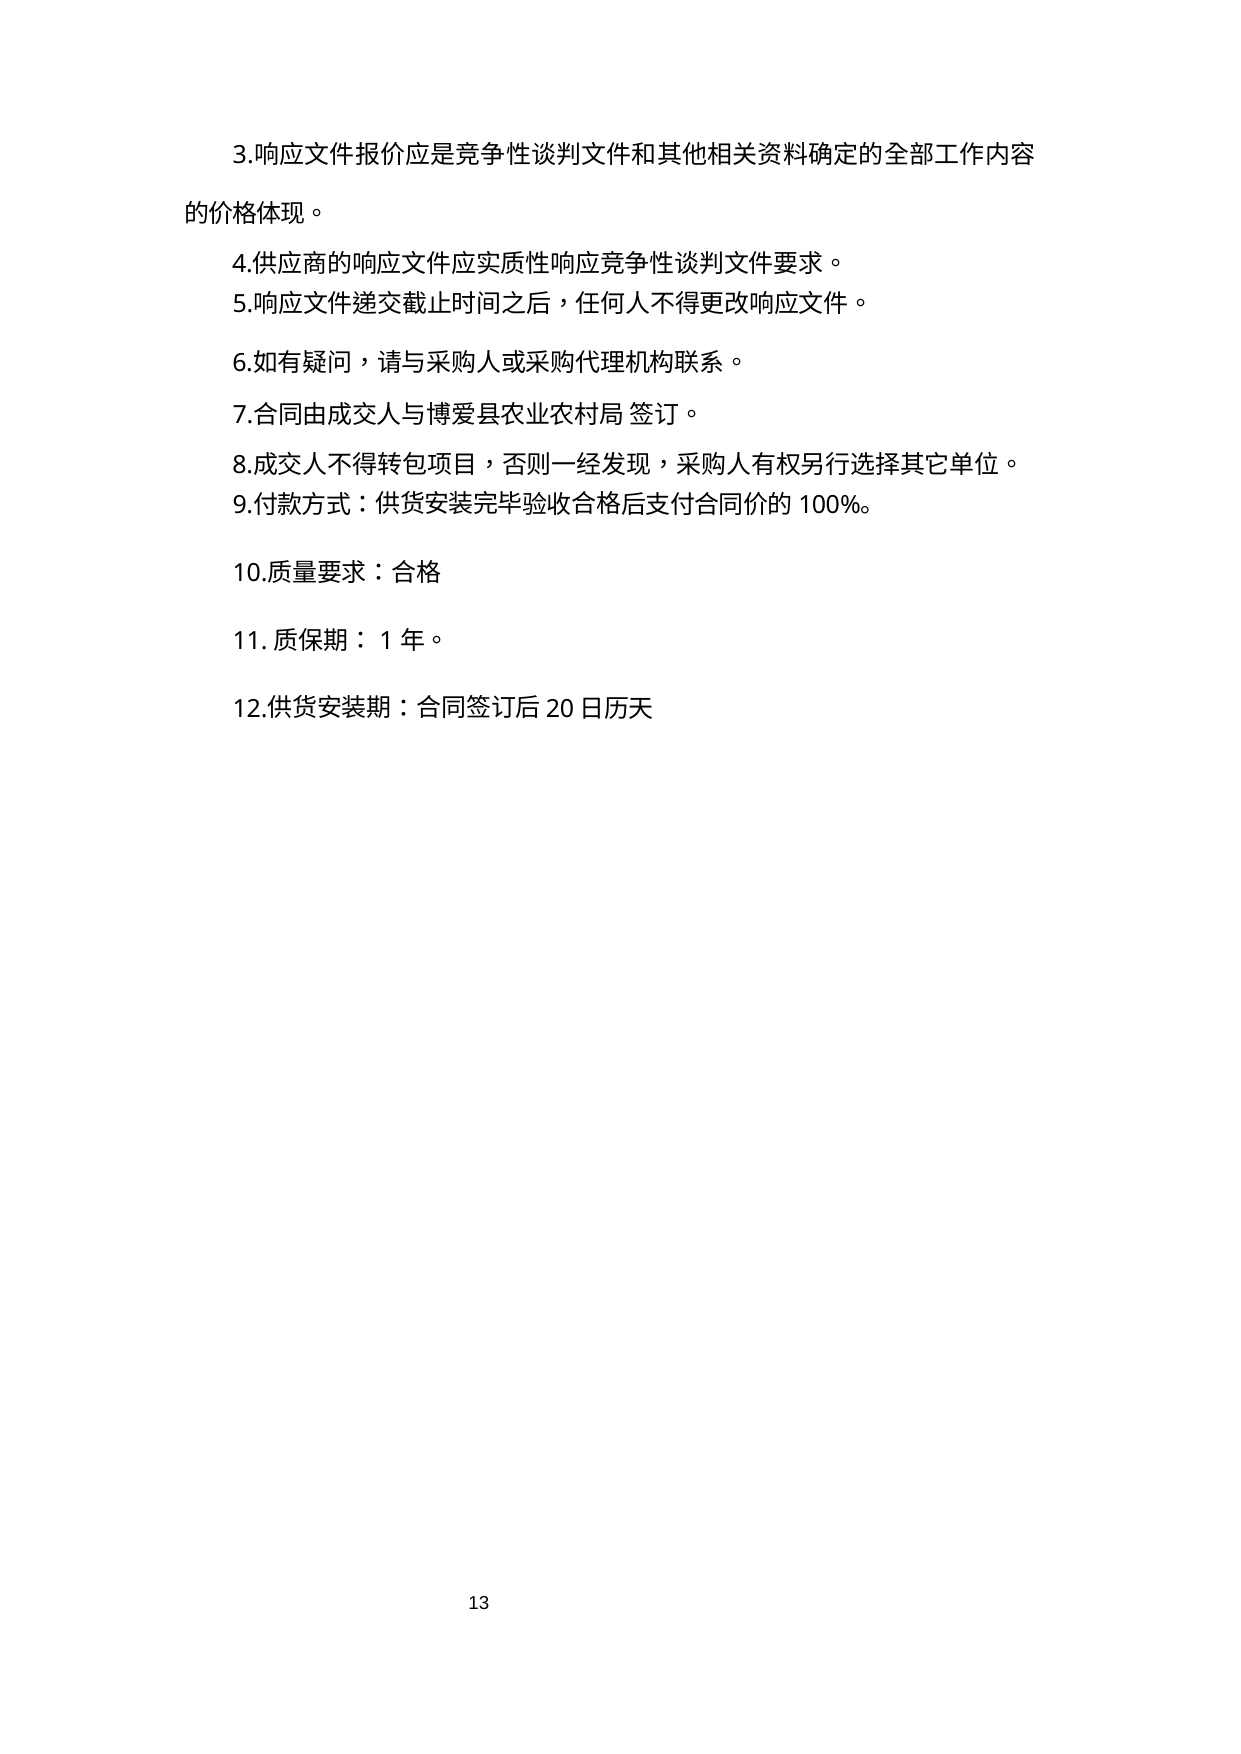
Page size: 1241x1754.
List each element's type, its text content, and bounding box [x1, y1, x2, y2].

text 4.供应商的响应文件应实质性响应竞争性谈判文件要求。 [232, 248, 1054, 279]
text 11. 质保期： 1 年。 [232, 635, 1054, 683]
text 5.响应文件递交截止时间之后，任何人不得更改响应文件。 [232, 298, 1054, 347]
text 7.合同由成交人与博爱县农业农村局 签订。 [232, 397, 1054, 430]
text 10.质量要求：合格 [232, 567, 1054, 616]
text 3.响应文件报价应是竞争性谈判文件和其他相关资料确定的全部工作内容 [232, 149, 1054, 198]
text 的价格体现。 [184, 198, 1054, 229]
text 9.付款方式：供货安装完毕验收合格后支付合同价的 100%。 [232, 499, 1054, 548]
text 6.如有疑问，请与采购人或采购代理机构联系。 [232, 347, 1054, 378]
text 12.供货安装期：合同签订后20日历天 [232, 703, 1054, 751]
text 8.成交人不得转包项目，否则一经发现，采购人有权另行选择其它单位。 [232, 449, 1054, 480]
